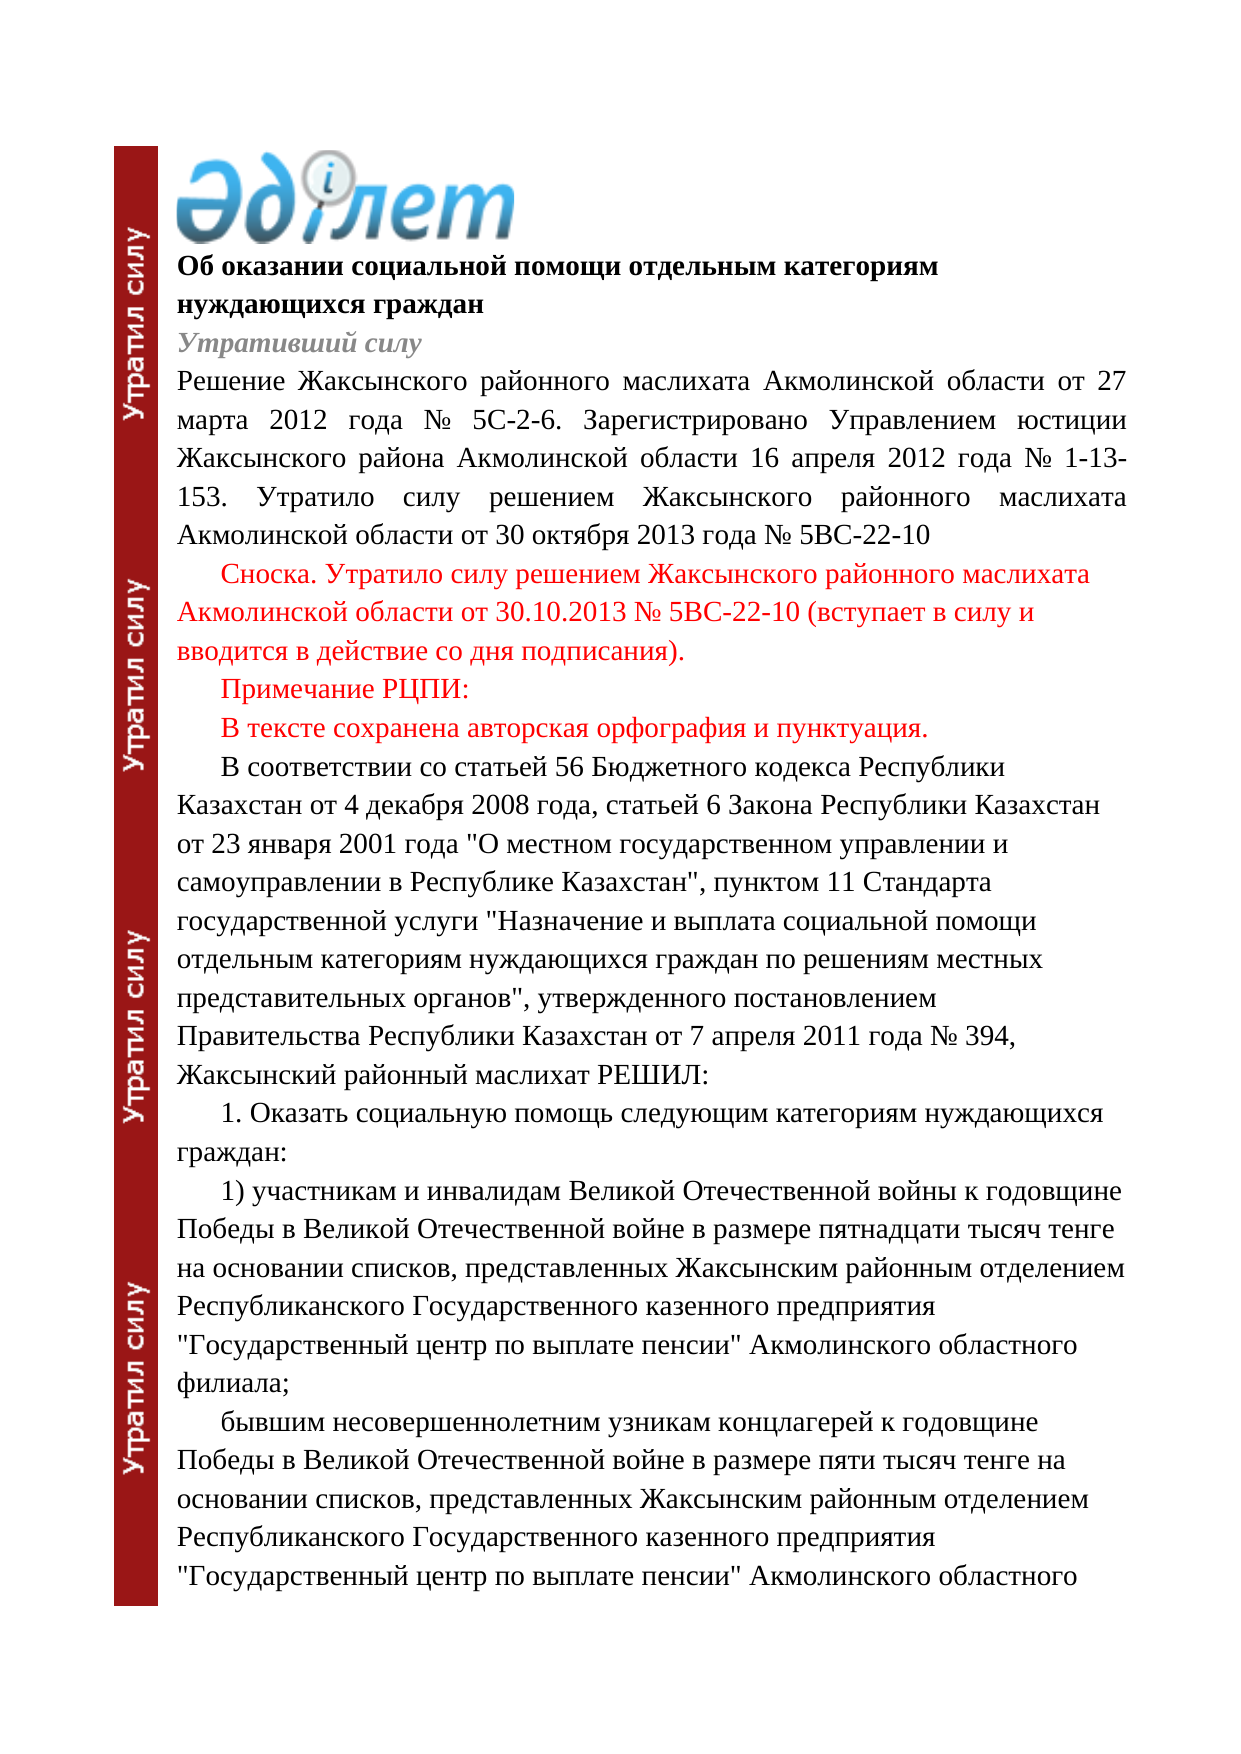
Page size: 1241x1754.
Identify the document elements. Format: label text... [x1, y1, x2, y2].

text Утративший силу [112, 325, 1128, 358]
picture [114, 320, 158, 325]
picture [114, 1592, 158, 1606]
text Об оказании социальной помощи отдельным категориям нуждающихся граждан [112, 248, 1128, 320]
text Решение Жаксынского районного маслихата Акмолинской области от 27 марта 2012 года № 5С-2-6. Зарегистрировано Управлением юстиции Жаксынского района Акмолинской области 16 апреля 2012 года № 1-13-153. Утратило силу решением Жаксынского районного маслихата Акмолинской области от 30 октября 2013 года № 5ВС-22-10 [112, 363, 1128, 551]
picture [114, 146, 158, 248]
picture [114, 551, 158, 556]
picture [114, 358, 158, 363]
picture [176, 150, 515, 244]
